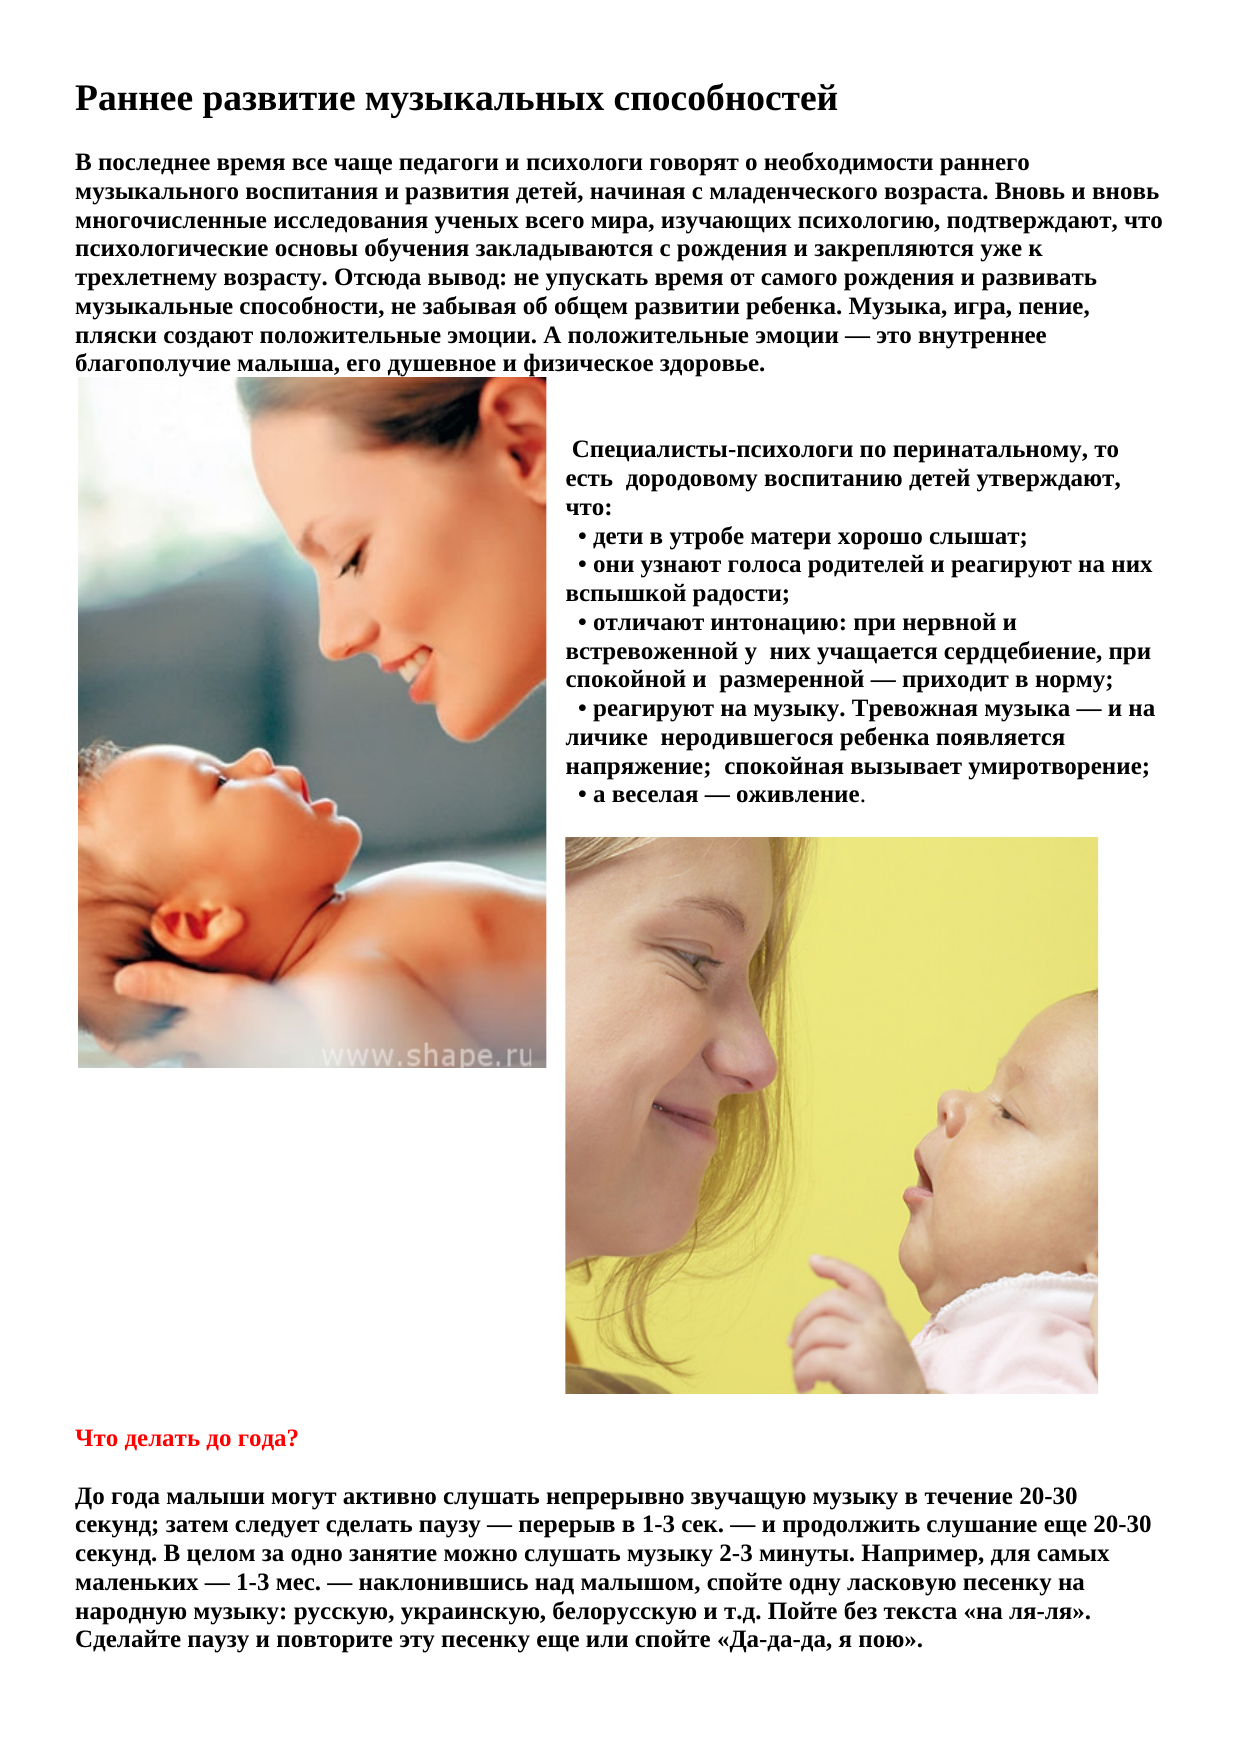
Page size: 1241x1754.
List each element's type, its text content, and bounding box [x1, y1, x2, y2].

picture [565, 837, 1099, 1394]
picture [78, 377, 547, 1068]
text Раннее развитие музыкальных способностей [75, 75, 1165, 118]
text В последнее время все чаще педагоги и психологи говорят о необходимости раннего музыкального воспитания и развития детей, начиная с младенческого возраста. Вновь и вновь многочисленные исследования ученых всего мира, изучающих психологию, подтверждают, что психологические основы обучения закладываются с рождения и закрепляются уже к трехлетнему возрасту. Отсюда вывод: не упускать время от самого рождения и развивать музыкальные способности, не забывая об общем развитии ребенка. Музыка, игра, пение, пляски создают положительные эмоции. А положительные эмоции — это внутреннее благополучие малыша, его душевное и физическое здоровье. [75, 147, 1165, 405]
text Специалисты-психологи по перинатальному, то есть дородовому воспитанию детей утверждают, что: • дети в утробе матери хорошо слышат; • они узнают голоса родителей и реагируют на них вспышкой радости; • отличают интонацию: при нервной и встревоженной у них учащается сердцебиение, при спокойной и размеренной — приходит в норму; • реагируют на музыку. Тревожная музыка — и на личике неродившегося ребенка появляется напряжение; спокойная вызывает умиротворение; • а веселая — оживление. [547, 434, 1165, 808]
text Что делать до года? [75, 1423, 1165, 1452]
text До года малыши могут активно слушать непрерывно звучащую музыку в течение 20-30 секунд; затем следует сделать паузу — перерыв в 1-3 сек. — и продолжить слушание еще 20-30 секунд. В целом за одно занятие можно слушать музыку 2-3 минуты. Например, для самых маленьких — 1-3 мес. — наклонившись над малышом, спойте одну ласковую песенку на народную музыку: русскую, украинскую, белорусскую и т.д. Пойте без текста «на ля-ля». Сделайте паузу и повторите эту песенку еще или спойте «Да-да-да, я пою». [75, 1481, 1165, 1653]
